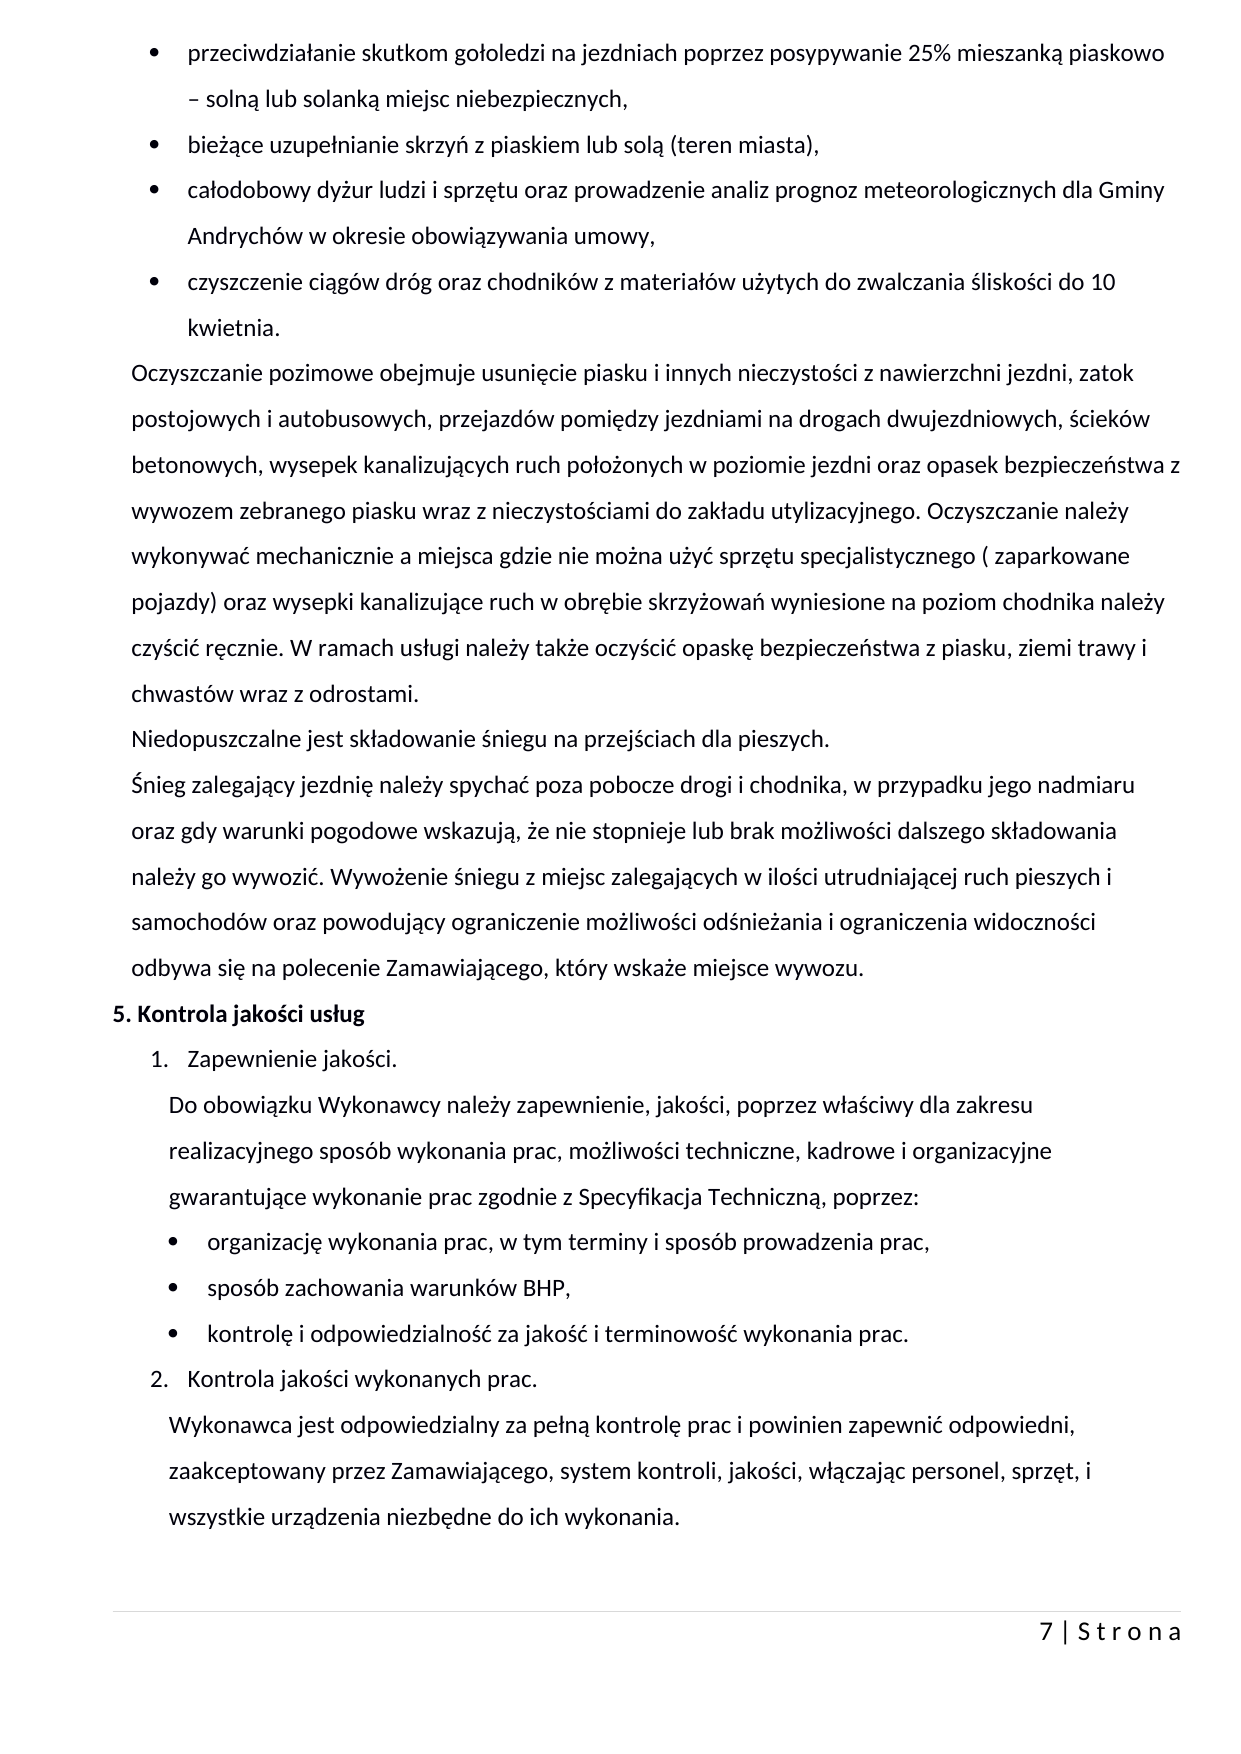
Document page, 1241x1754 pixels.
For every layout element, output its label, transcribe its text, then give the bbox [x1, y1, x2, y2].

list całodobowy dyżur ludzi i sprzętu oraz prowadzenie analiz prognoz meteorologicznych dla Gminy Andrychów w okresie obowiązywania umowy, [150, 175, 1181, 251]
list bieżące uzupełnianie skrzyń z piaskiem lub solą (teren miasta), [150, 129, 1181, 159]
list sposób zachowania warunków BHP, [169, 1272, 1181, 1303]
text Oczyszczanie pozimowe obejmuje usunięcie piasku i innych nieczystości z nawierzchni jezdni, zatok postojowych i autobusowych, przejazdów pomiędzy jezdniami na drogach dwujezdniowych, ścieków betonowych, wysepek kanalizujących ruch położonych w poziomie jezdni oraz opasek bezpieczeństwa z wywozem zebranego piasku wraz z nieczystościami do zakładu utylizacyjnego. Oczyszczanie należy wykonywać mechanicznie a miejsca gdzie nie można użyć sprzętu specjalistycznego ( zaparkowane pojazdy) oraz wysepki kanalizujące ruch w obrębie skrzyżowań wyniesione na poziom chodnika należy czyścić ręcznie. W ramach usługi należy także oczyścić opaskę bezpieczeństwa z piasku, ziemi trawy i chwastów wraz z odrostami. [131, 358, 1181, 708]
list Zapewnienie jakości. [150, 1043, 1181, 1074]
list czyszczenie ciągów dróg oraz chodników z materiałów użytych do zwalczania śliskości do 10 kwietnia. [150, 266, 1181, 342]
list kontrolę i odpowiedzialność za jakość i terminowość wykonania prac. [169, 1318, 1181, 1348]
list organizację wykonania prac, w tym terminy i sposób prowadzenia prac, [169, 1226, 1181, 1257]
text Śnieg zalegający jezdnię należy spychać poza pobocze drogi i chodnika, w przypadku jego nadmiaru oraz gdy warunki pogodowe wskazują, że nie stopnieje lub brak możliwości dalszego składowania należy go wywozić. Wywożenie śniegu z miejsc zalegających w ilości utrudniającej ruch pieszych i samochodów oraz powodujący ograniczenie możliwości odśnieżania i ograniczenia widoczności odbywa się na polecenie Zamawiającego, który wskaże miejsce wywozu. [131, 769, 1181, 983]
list przeciwdziałanie skutkom gołoledzi na jezdniach poprzez posypywanie 25% mieszanką piaskowo – solną lub solanką miejsc niebezpiecznych, [150, 37, 1181, 114]
text Wykonawca jest odpowiedzialny za pełną kontrolę prac i powinien zapewnić odpowiedni, zaakceptowany przez Zamawiającego, system kontroli, jakości, włączając personel, sprzęt, i wszystkie urządzenia niezbędne do ich wykonania. [169, 1409, 1181, 1531]
list Kontrola jakości wykonanych prac. [150, 1364, 1181, 1394]
subtitle 5. Kontrola jakości usług [112, 998, 1181, 1028]
text Do obowiązku Wykonawcy należy zapewnienie, jakości, poprzez właściwy dla zakresu realizacyjnego sposób wykonania prac, możliwości techniczne, kadrowe i organizacyjne gwarantujące wykonanie prac zgodnie z Specyfikacja Techniczną, poprzez: [169, 1089, 1181, 1211]
text Niedopuszczalne jest składowanie śniegu na przejściach dla pieszych. [131, 723, 1181, 754]
